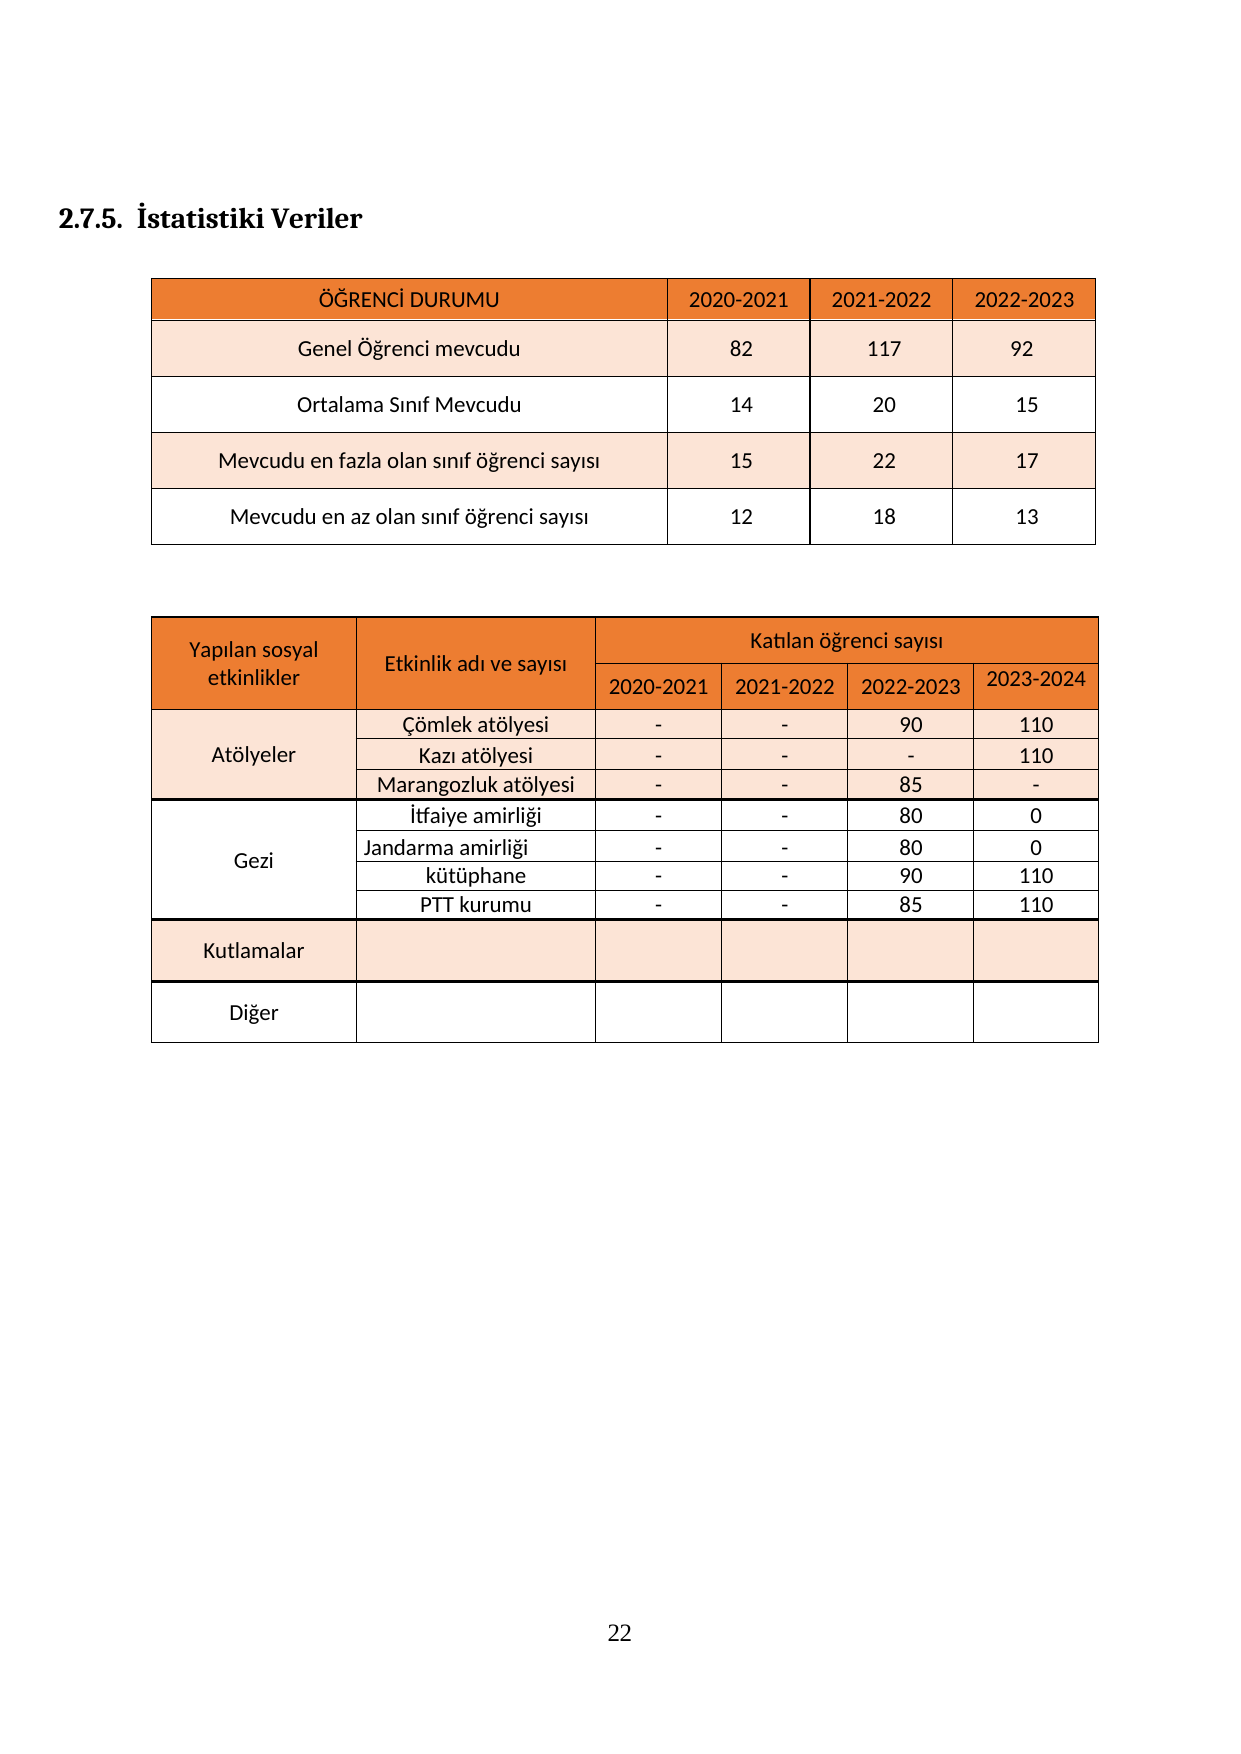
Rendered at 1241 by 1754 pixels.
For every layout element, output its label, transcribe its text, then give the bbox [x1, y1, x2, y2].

table_cell Atölyeler [152, 710, 356, 798]
table_cell [722, 983, 847, 1042]
table_cell Mevcudu en az olan sınıf öğrenci sayısı [152, 489, 667, 544]
table_cell PTT kurumu [357, 891, 595, 918]
table_cell Marangozluk atölyesi [357, 770, 595, 798]
table_cell - [848, 739, 973, 769]
table_header Katılan öğrenci sayısı [596, 618, 1098, 663]
table_cell 13 [953, 489, 1095, 544]
table_cell [848, 983, 973, 1042]
table_cell 22 [811, 433, 952, 488]
table_cell - [596, 831, 721, 861]
table_cell 17 [953, 433, 1095, 488]
table_header Etkinlik adı ve sayısı [357, 618, 595, 709]
table_cell - [722, 739, 847, 769]
table_cell 15 [668, 433, 809, 488]
table_cell 2020-2021 [596, 664, 721, 709]
table_cell 92 [953, 321, 1095, 376]
table_cell - [596, 770, 721, 798]
table_cell 20 [811, 377, 952, 432]
table_header 2020-2021 [668, 279, 809, 319]
table_cell [974, 983, 1098, 1042]
table_header 2021-2022 [811, 279, 952, 319]
table_cell 90 [848, 862, 973, 890]
table_cell Genel Öğrenci mevcudu [152, 321, 667, 376]
table_cell Gezi [152, 801, 356, 918]
table_cell 117 [811, 321, 952, 376]
table_cell 2022-2023 [848, 664, 973, 709]
table_cell - [596, 710, 721, 738]
table_cell [357, 983, 595, 1042]
table_cell 0 [974, 831, 1098, 861]
table_cell Mevcudu en fazla olan sınıf öğrenci sayısı [152, 433, 667, 488]
table_cell [722, 921, 847, 980]
table_cell 110 [974, 891, 1098, 918]
table_cell [848, 921, 973, 980]
table_cell 82 [668, 321, 809, 376]
table_cell 12 [668, 489, 809, 544]
table_cell Kutlamalar [152, 921, 356, 980]
table_cell - [596, 891, 721, 918]
table_cell kütüphane [357, 862, 595, 890]
table_cell 110 [974, 862, 1098, 890]
table_cell 0 [974, 801, 1098, 829]
table_cell 2021-2022 [722, 664, 847, 709]
table_cell 18 [811, 489, 952, 544]
table_cell - [596, 801, 721, 829]
table_header ÖĞRENCİ DURUMU [152, 279, 667, 319]
table_cell - [722, 862, 847, 890]
table_cell 90 [848, 710, 973, 738]
table_cell 80 [848, 801, 973, 829]
table_cell 15 [953, 377, 1095, 432]
table_cell - [722, 831, 847, 861]
table_cell - [722, 710, 847, 738]
table_header 2022-2023 [953, 279, 1095, 319]
table_cell Diğer [152, 983, 356, 1042]
table_cell 85 [848, 770, 973, 798]
table_cell - [722, 801, 847, 829]
table_cell - [722, 891, 847, 918]
table_cell - [596, 862, 721, 890]
table_cell Ortalama Sınıf Mevcudu [152, 377, 667, 432]
table_cell - [722, 770, 847, 798]
table_cell 85 [848, 891, 973, 918]
table_cell [596, 921, 721, 980]
table_cell 80 [848, 831, 973, 861]
table_cell - [596, 739, 721, 769]
table_cell 2023-2024 [974, 664, 1098, 709]
table_cell Çömlek atölyesi [357, 710, 595, 738]
table_cell 110 [974, 739, 1098, 769]
subtitle İstatistiki Veriler [58, 202, 1198, 235]
table_header Yapılan sosyal etkinlikler [152, 618, 356, 709]
table_cell İtfaiye amirliği [357, 801, 595, 829]
table_cell [974, 921, 1098, 980]
table_cell [357, 921, 595, 980]
table_cell - [974, 770, 1098, 798]
table_cell Kazı atölyesi [357, 739, 595, 769]
table_cell Jandarma amirliği [357, 831, 595, 861]
table_cell 110 [974, 710, 1098, 738]
table_cell 14 [668, 377, 809, 432]
table_cell [596, 983, 721, 1042]
